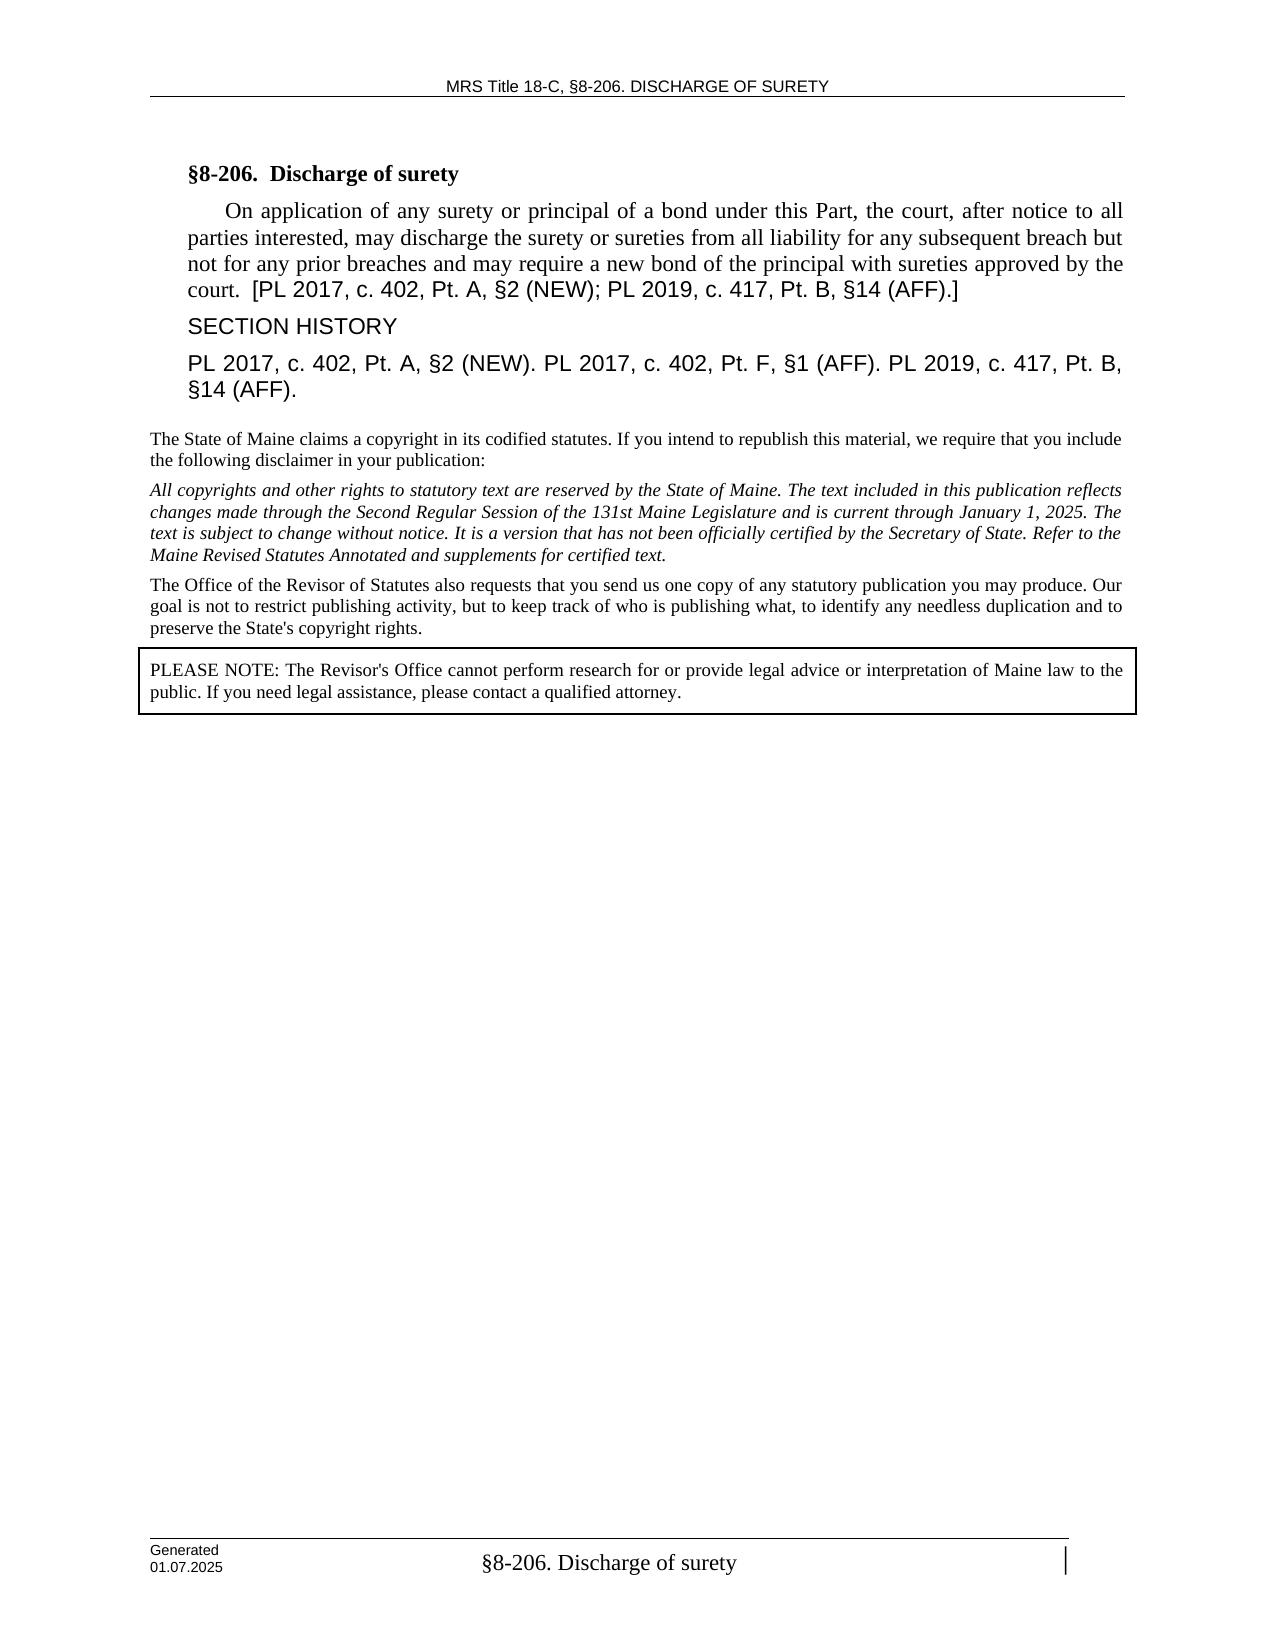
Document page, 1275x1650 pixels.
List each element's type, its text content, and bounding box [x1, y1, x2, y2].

text On application of any surety or principal of a bond under this Part, the court, after notice to all parties interested, may discharge the surety or sureties from all liability for any subsequent breach but not for any prior breaches and may require a new bond of the principal with sureties approved by the court. [PL 2017, c. 402, Pt. A, §2 (NEW); PL 2019, c. 417, Pt. B, §14 (AFF).] [187, 197, 1125, 303]
text The Office of the Revisor of Statutes also requests that you send us one copy of any statutory publication you may produce. Our goal is not to restrict publishing activity, but to keep track of who is publishing what, to identify any needless duplication and to preserve the State's copyright rights. [150, 574, 1125, 638]
text §8-206. Discharge of surety [187, 160, 1125, 187]
text The State of Maine claims a copyright in its codified statutes. If you intend to republish this material, we require that you include the following disclaimer in your publication: [150, 428, 1125, 471]
text PL 2017, c. 402, Pt. A, §2 (NEW). PL 2017, c. 402, Pt. F, §1 (AFF). PL 2019, c. 417, Pt. B, §14 (AFF). [187, 350, 1125, 403]
text PLEASE NOTE: The Revisor's Office cannot perform research for or provide legal advice or interpretation of Maine law to the public. If you need legal assistance, please contact a qualified attorney. [140, 649, 1135, 713]
text All copyrights and other rights to statutory text are reserved by the State of Maine. The text included in this publication reflects changes made through the Second Regular Session of the 131st Maine Legislature and is current through January 1, 2025 . The text is subject to change without notice. It is a version that has not been officially certified by the Secretary of State. Refer to the Maine Revised Statutes Annotated and supplements for certified text. [150, 479, 1125, 565]
text SECTION HISTORY [187, 313, 1125, 339]
